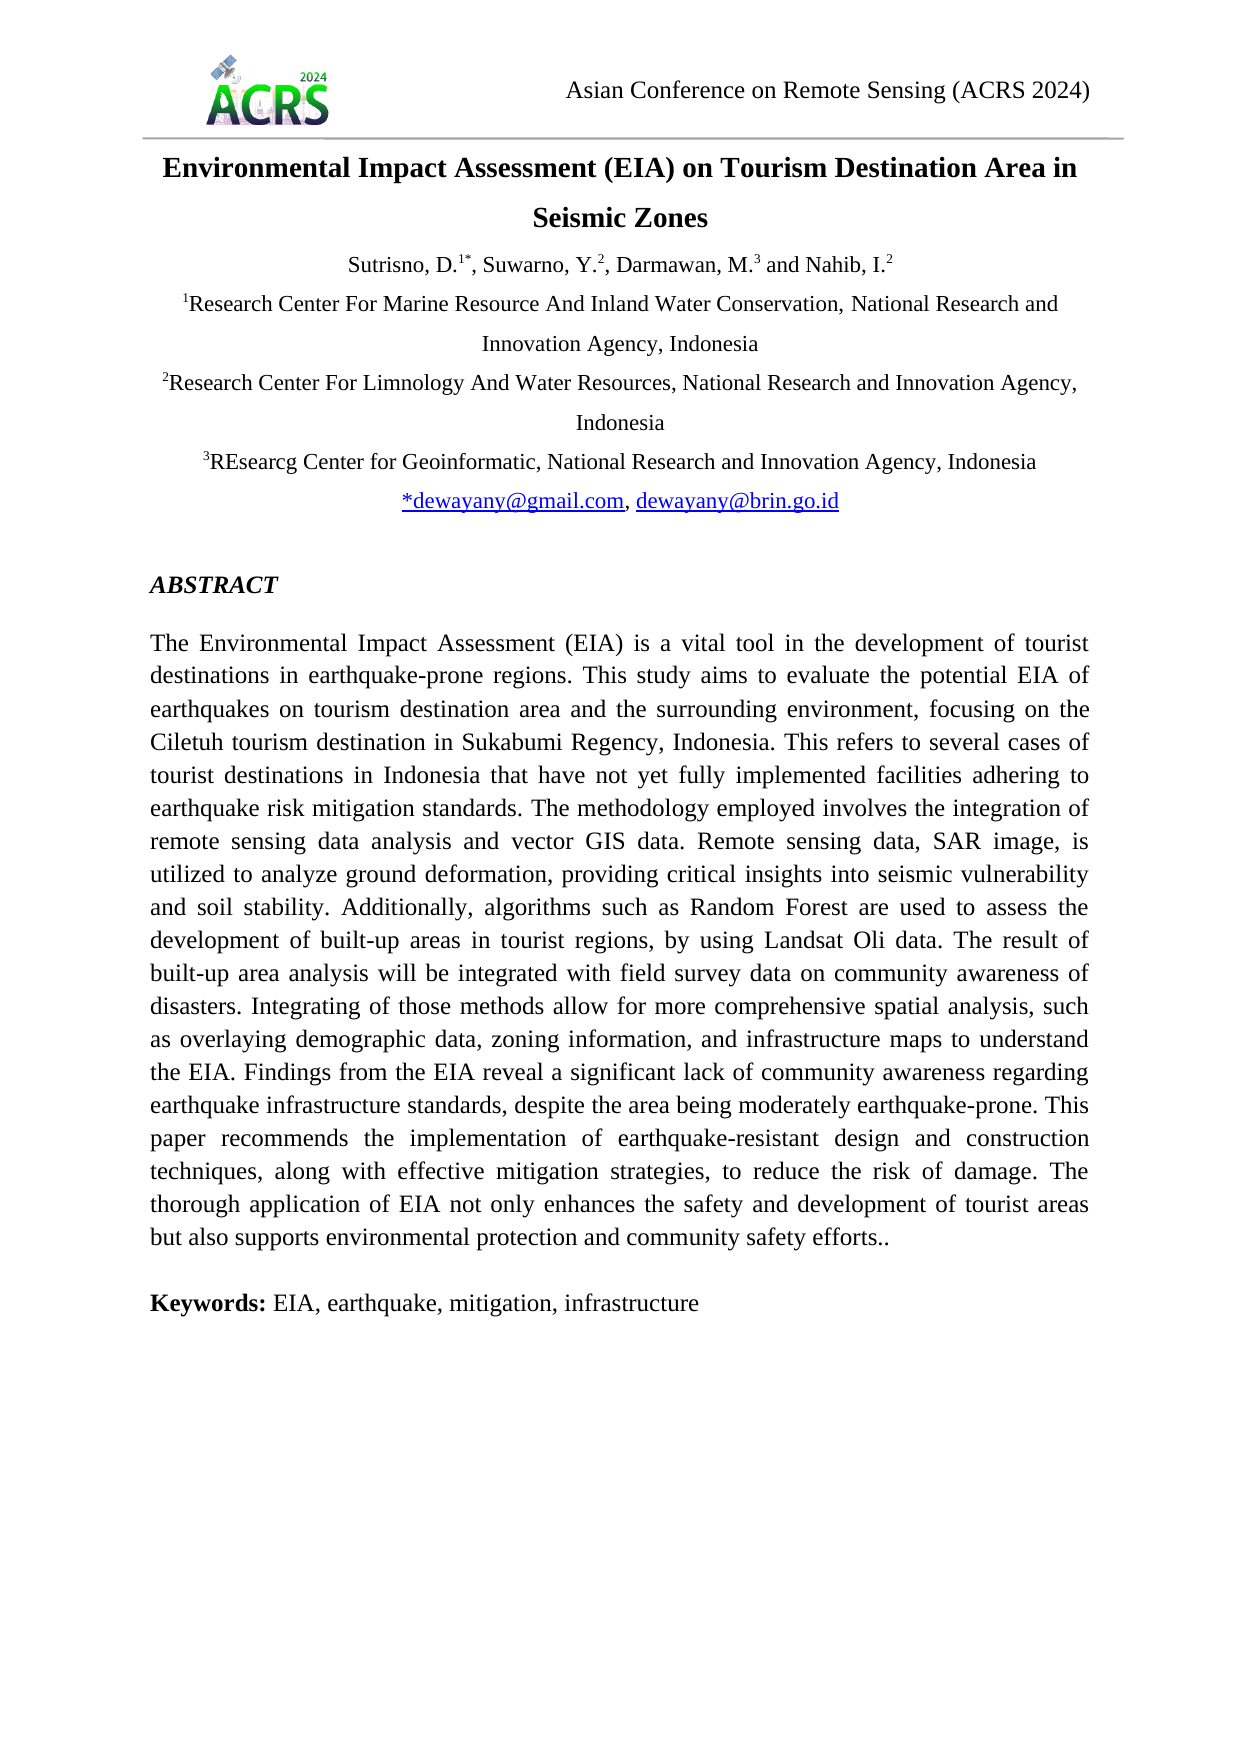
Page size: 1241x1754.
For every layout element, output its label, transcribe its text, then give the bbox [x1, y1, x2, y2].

text The Environmental Impact Assessment (EIA) is a vital tool in the development of tourist destinations in earthquake-prone regions. This study aims to evaluate the potential EIA of earthquakes on tourism destination area and the surrounding environment, focusing on the Ciletuh tourism destination in Sukabumi Regency, Indonesia. This refers to several cases of tourist destinations in Indonesia that have not yet fully implemented facilities adhering to earthquake risk mitigation standards. The methodology employed involves the integration of remote sensing data analysis and vector GIS data. Remote sensing data, SAR image, is utilized to analyze ground deformation, providing critical insights into seismic vulnerability and soil stability. Additionally, algorithms such as Random Forest are used to assess the development of built-up areas in tourist regions, by using Landsat Oli data. The result of built-up area analysis will be integrated with field survey data on community awareness of disasters. Integrating of those methods allow for more comprehensive spatial analysis, such as overlaying demographic data, zoning information, and infrastructure maps to understand the EIA. Findings from the EIA reveal a significant lack of community awareness regarding earthquake infrastructure standards, despite the area being moderately earthquake-prone. This paper recommends the implementation of earthquake-resistant design and construction techniques, along with effective mitigation strategies, to reduce the risk of damage. The thorough application of EIA not only enhances the safety and development of tourist areas but also supports environmental protection and community safety efforts.. [150, 628, 1090, 1251]
text Environmental Impact Assessment (EIA) on Tourism Destination Area in Seismic Zones [150, 150, 1090, 234]
text 3REsearcg Center for Geoinformatic, National Research and Innovation Agency, Indonesia [150, 448, 1090, 474]
text ABSTRACT [150, 570, 1090, 599]
text Keywords: EIA, earthquake, mitigation, infrastructure [150, 1288, 1090, 1317]
text Sutrisno, D.1*, Suwarno, Y.2, Darmawan, M.3 and Nahib, I.2 [150, 251, 1090, 277]
text 2Research Center For Limnology And Water Resources, National Research and Innovation Agency, Indonesia [150, 369, 1090, 435]
text *dewayany@gmail.com, dewayany@brin.go.id [150, 487, 1090, 514]
picture [197, 52, 338, 124]
text 1Research Center For Marine Resource And Inland Water Conservation, National Research and Innovation Agency, Indonesia [150, 290, 1090, 356]
